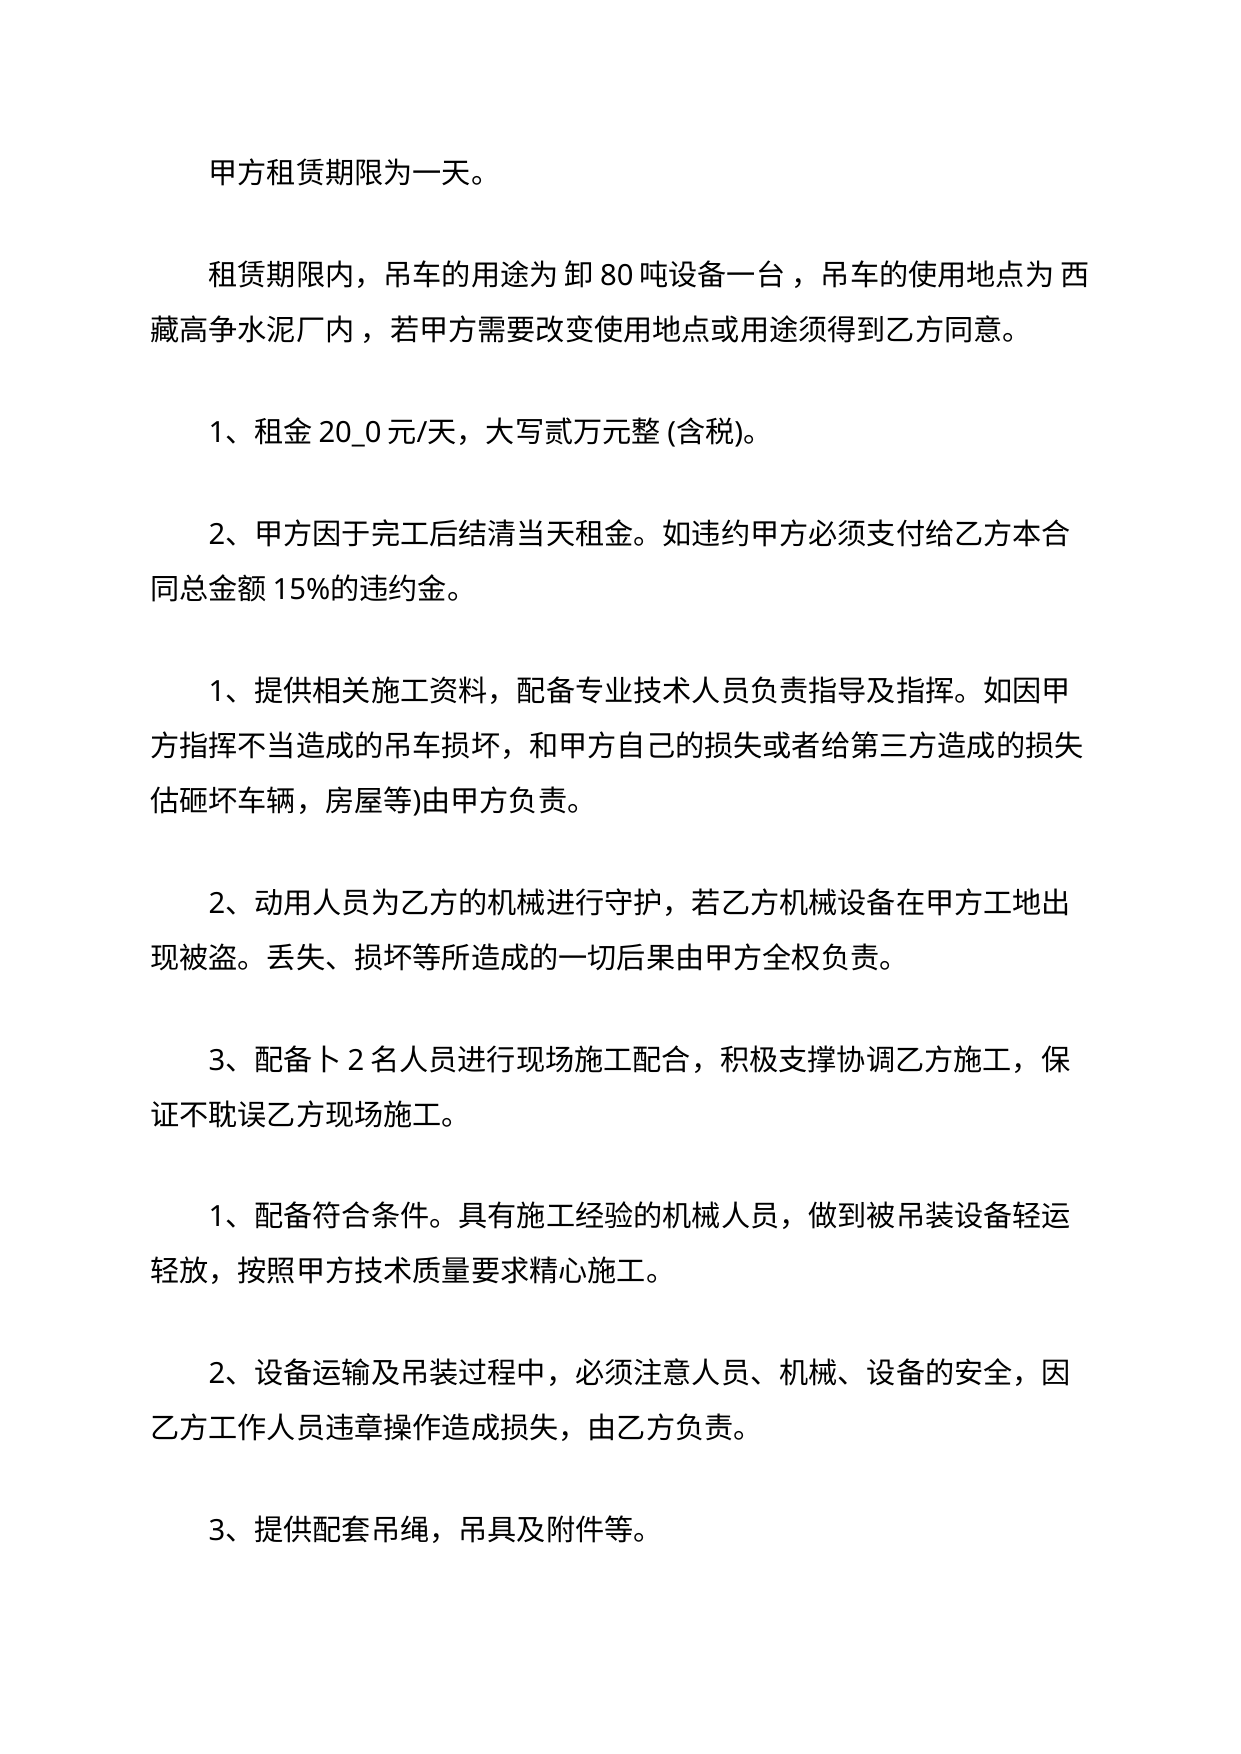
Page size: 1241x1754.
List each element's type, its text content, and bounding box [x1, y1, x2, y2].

text 租赁期限内，吊车的用途为 卸80吨设备一台 ，吊车的使用地点为 西藏高争水泥厂内 ，若甲方需要改变使用地点或用途须得到乙方同意。 [150, 252, 1090, 349]
text 甲方租赁期限为一天。 [150, 150, 1090, 192]
text 2、动用人员为乙方的机械进行守护，若乙方机械设备在甲方工地出现被盗。丢失、损坏等所造成的一切后果由甲方全权负责。 [150, 879, 1090, 977]
text 2、设备运输及吊装过程中，必须注意人员、机械、设备的安全，因乙方工作人员违章操作造成损失，由乙方负责。 [150, 1350, 1090, 1447]
text 2、甲方因于完工后结清当天租金。如违约甲方必须支付给乙方本合同总金额15%的违约金。 [150, 511, 1090, 608]
text 1、租金20_0元/天，大写贰万元整 (含税)。 [150, 408, 1090, 451]
text 3、提供配套吊绳，吊具及附件等。 [150, 1506, 1090, 1549]
text 1、提供相关施工资料，配备专业技术人员负责指导及指挥。如因甲方指挥不当造成的吊车损坏，和甲方自己的损失或者给第三方造成的损失估砸坏车辆，房屋等)由甲方负责。 [150, 667, 1090, 820]
text 3、配备卜2名人员进行现场施工配合，积极支撑协调乙方施工，保证不耽误乙方现场施工。 [150, 1036, 1090, 1133]
text 1、配备符合条件。具有施工经验的机械人员，做到被吊装设备轻运轻放，按照甲方技术质量要求精心施工。 [150, 1193, 1090, 1290]
